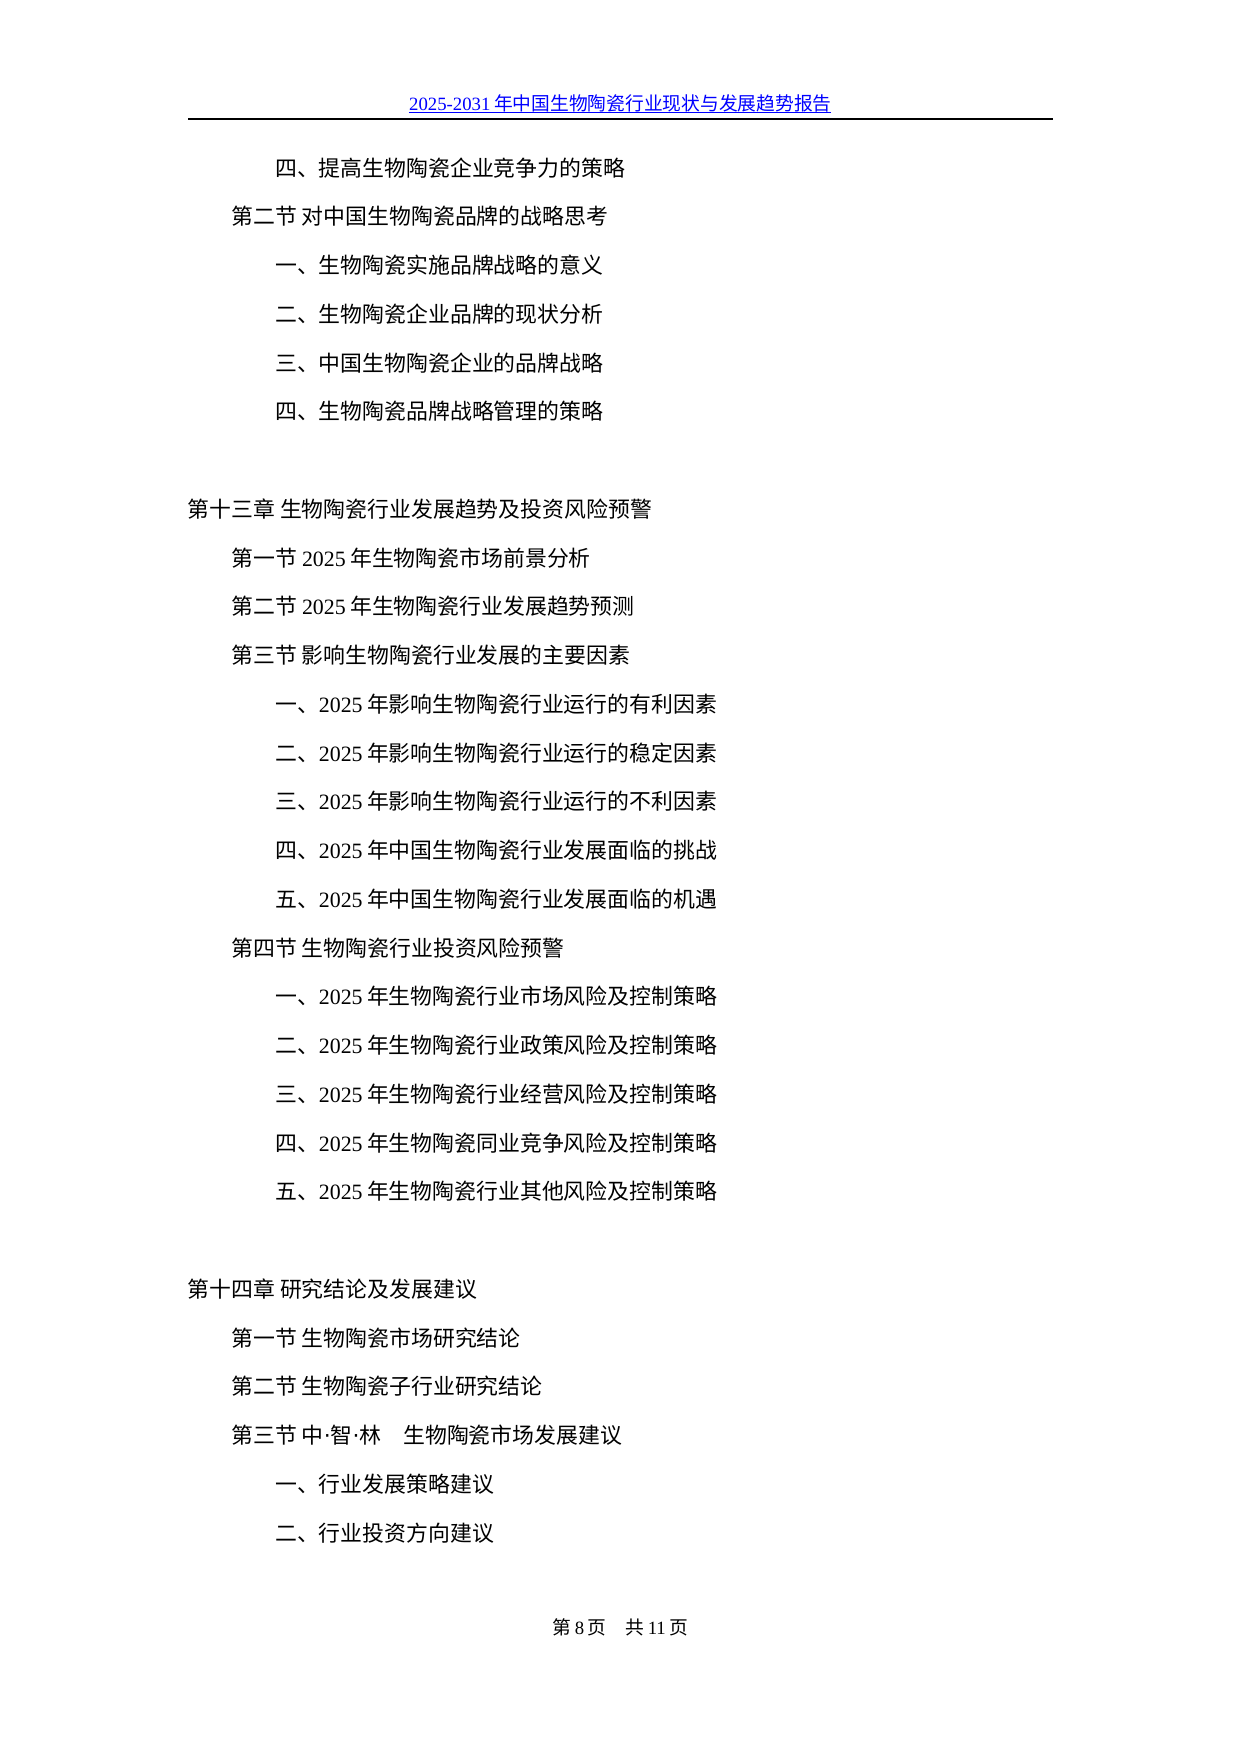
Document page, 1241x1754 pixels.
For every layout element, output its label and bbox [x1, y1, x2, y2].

text [187, 150, 1053, 1548]
